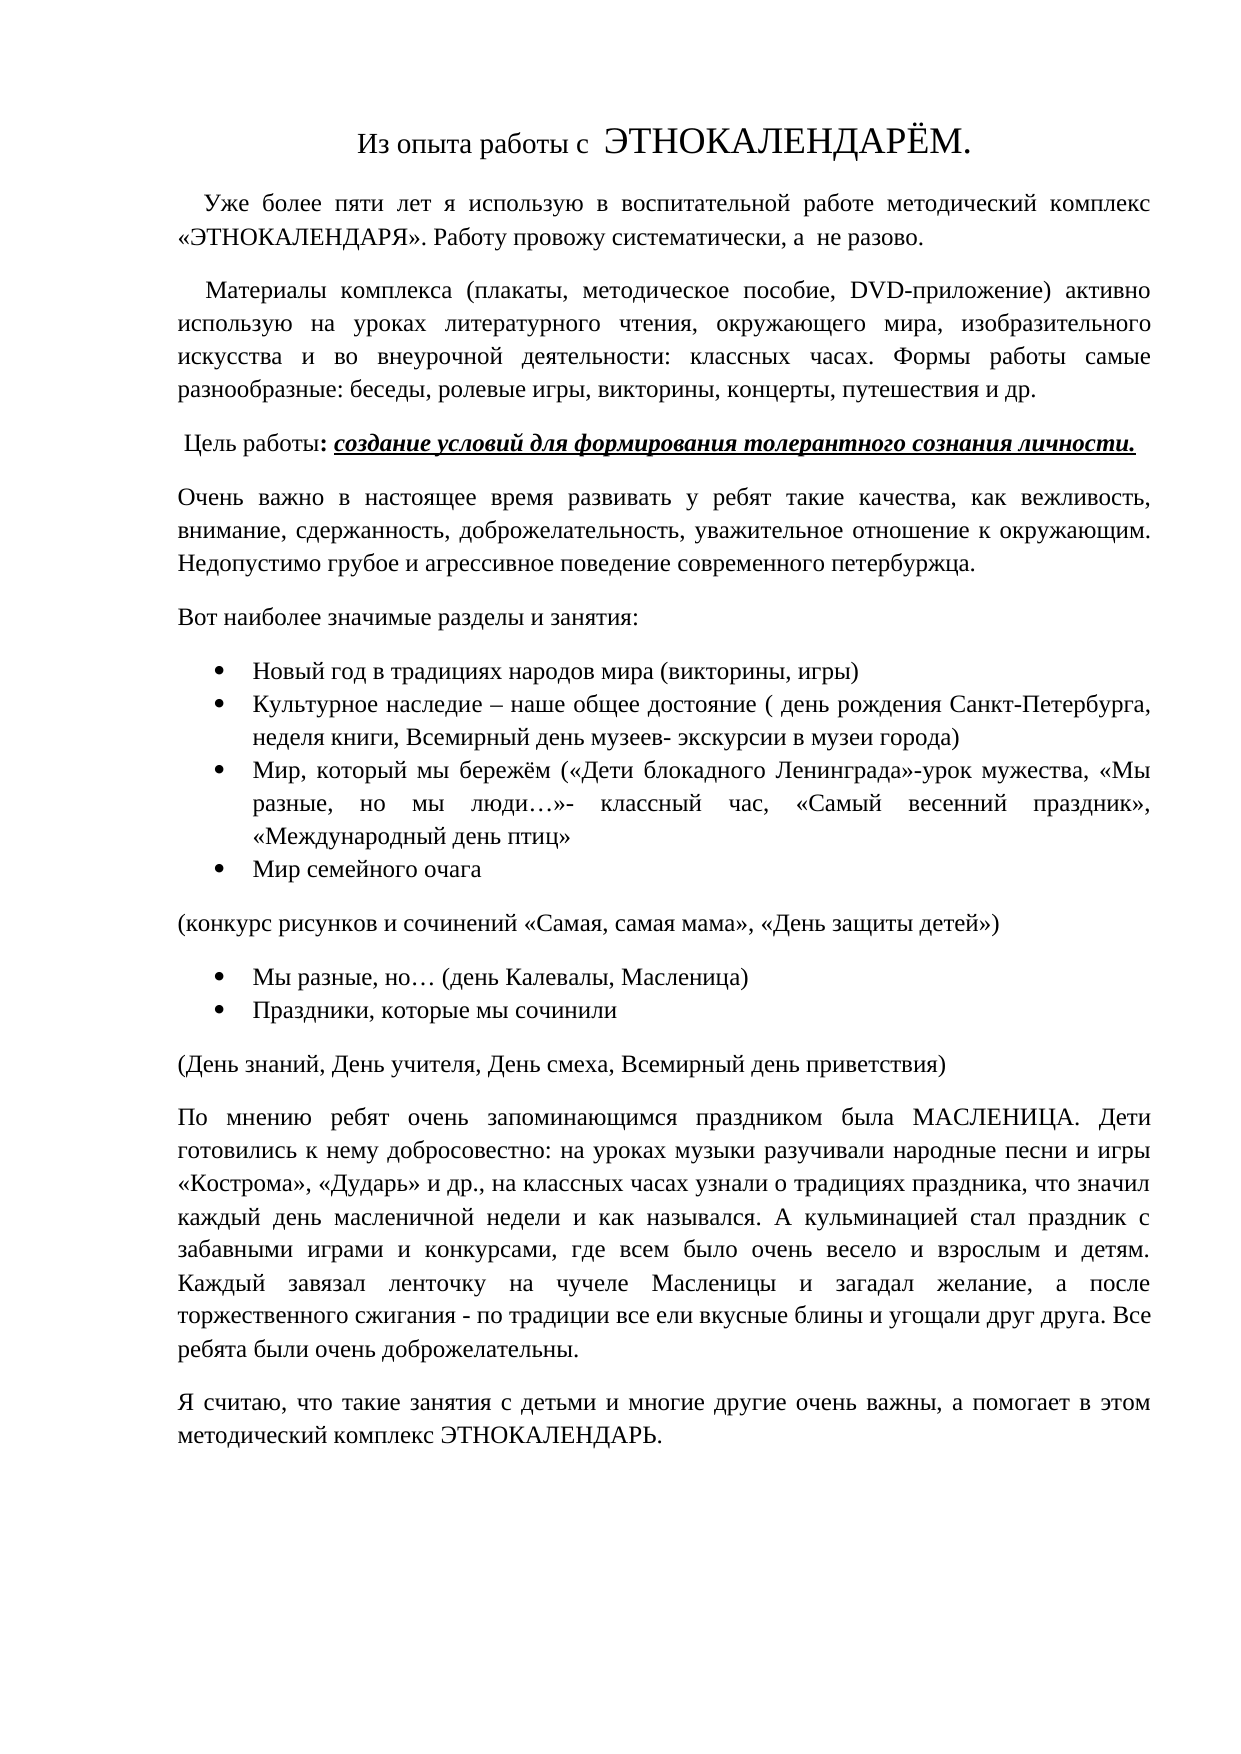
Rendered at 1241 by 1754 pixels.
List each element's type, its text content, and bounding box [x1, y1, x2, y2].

text Материалы комплекса (плакаты, методическое пособие, DVD-приложение) активно использую на уроках литературного чтения, окружающего мира, изобразительного искусства и во внеурочной деятельности: классных часах. Формы работы самые разнообразные: беседы, ролевые игры, викторины, концерты, путешествия и др. [177, 275, 1152, 403]
list Новый год в традициях народов мира (викторины, игры) [215, 656, 1152, 685]
text Очень важно в настоящее время развивать у ребят такие качества, как вежливость, внимание, сдержанность, доброжелательность, уважительное отношение к окружающим. Недопустимо грубое и агрессивное поведение современного петербуржца. [177, 482, 1152, 577]
list Праздники, которые мы сочинили [215, 995, 1152, 1023]
text По мнению ребят очень запоминающимся праздником была МАСЛЕНИЦА. Дети готовились к нему добросовестно: на уроках музыки разучивали народные песни и игры «Кострома», «Дударь» и др., на классных часах узнали о традициях праздника, что значил каждый день масленичной недели и как назывался. А кульминацией стал праздник с забавными играми и конкурсами, где всем было очень весело и взрослым и детям. Каждый завязал ленточку на чучеле Масленицы и загадал желание, а после торжественного сжигания - по традиции все ели вкусные блины и угощали друг друга. Все ребята были очень доброжелательны. [177, 1102, 1152, 1362]
text (День знаний, День учителя, День смеха, Всемирный день приветствия) [177, 1049, 1152, 1077]
list Мир семейного очага [215, 854, 1152, 883]
text Уже более пяти лет я использую в воспитательной работе методический комплекс «ЭТНОКАЛЕНДАРЯ». Работу провожу систематически, а не разово. [177, 188, 1152, 250]
list Мы разные, но… (день Калевалы, Масленица) [215, 962, 1152, 991]
text Я считаю, что такие занятия с детьми и многие другие очень важны, а помогает в этом методический комплекс ЭТНОКАЛЕНДАРЬ. [177, 1387, 1152, 1449]
list Мир, который мы бережём («Дети блокадного Ленинграда»-урок мужества, «Мы разные, но мы люди…»- классный час, «Самый весенний праздник», «Международный день птиц» [215, 755, 1152, 850]
text Вот наиболее значимые разделы и занятия: [177, 602, 1152, 631]
text Цель работы: создание условий для формирования толерантного сознания личности. [177, 428, 1152, 457]
list Культурное наследие – наше общее достояние ( день рождения Санкт-Петербурга, неделя книги, Всемирный день музеев- экскурсии в музеи города) [215, 689, 1152, 751]
text Из опыта работы с ЭТНОКАЛЕНДАРЁМ. [177, 118, 1152, 161]
text (конкурс рисунков и сочинений «Самая, самая мама», «День защиты детей») [177, 908, 1152, 937]
